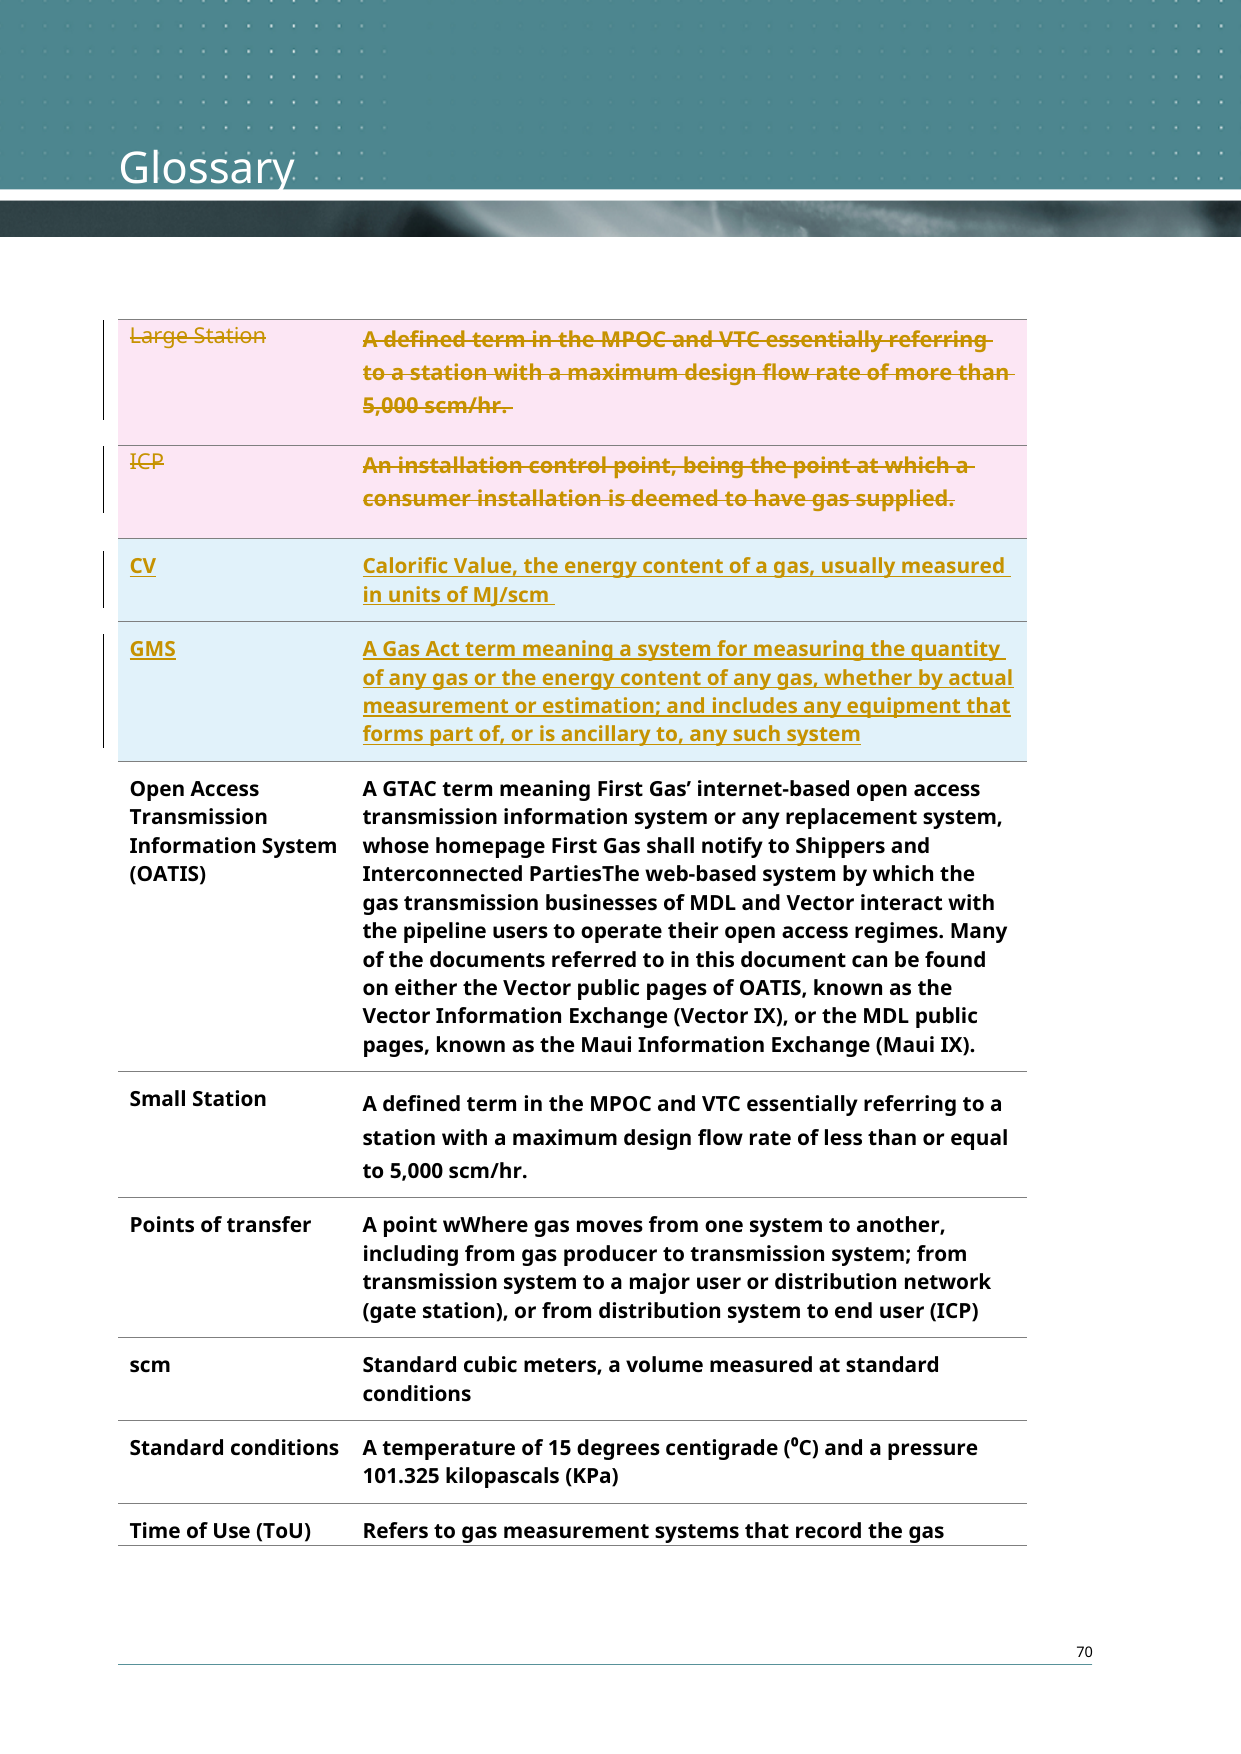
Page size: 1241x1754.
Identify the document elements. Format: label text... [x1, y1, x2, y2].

table_cell [351, 762, 1027, 1071]
table_cell [351, 1072, 1027, 1197]
table_cell Open Access Transmission Information System (OATIS) [118, 762, 351, 1071]
table_cell [351, 1421, 1027, 1503]
table_cell [351, 1338, 1027, 1420]
table_cell Time of Use (ToU) [118, 1504, 351, 1544]
table_cell here gas moves from one system to another, including from gas producer to transmission system; from transmission system to a major user or distribution network (gate station), or from distribution system to end user (ICP) [351, 1198, 1027, 1337]
picture [0, 0, 1241, 237]
table_cell [118, 1421, 351, 1503]
subtitle Glossary [118, 137, 1092, 196]
table_cell [118, 1072, 351, 1197]
table_cell [118, 1338, 351, 1420]
table_cell Points of transfer [118, 1198, 351, 1337]
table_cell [351, 1504, 1027, 1544]
